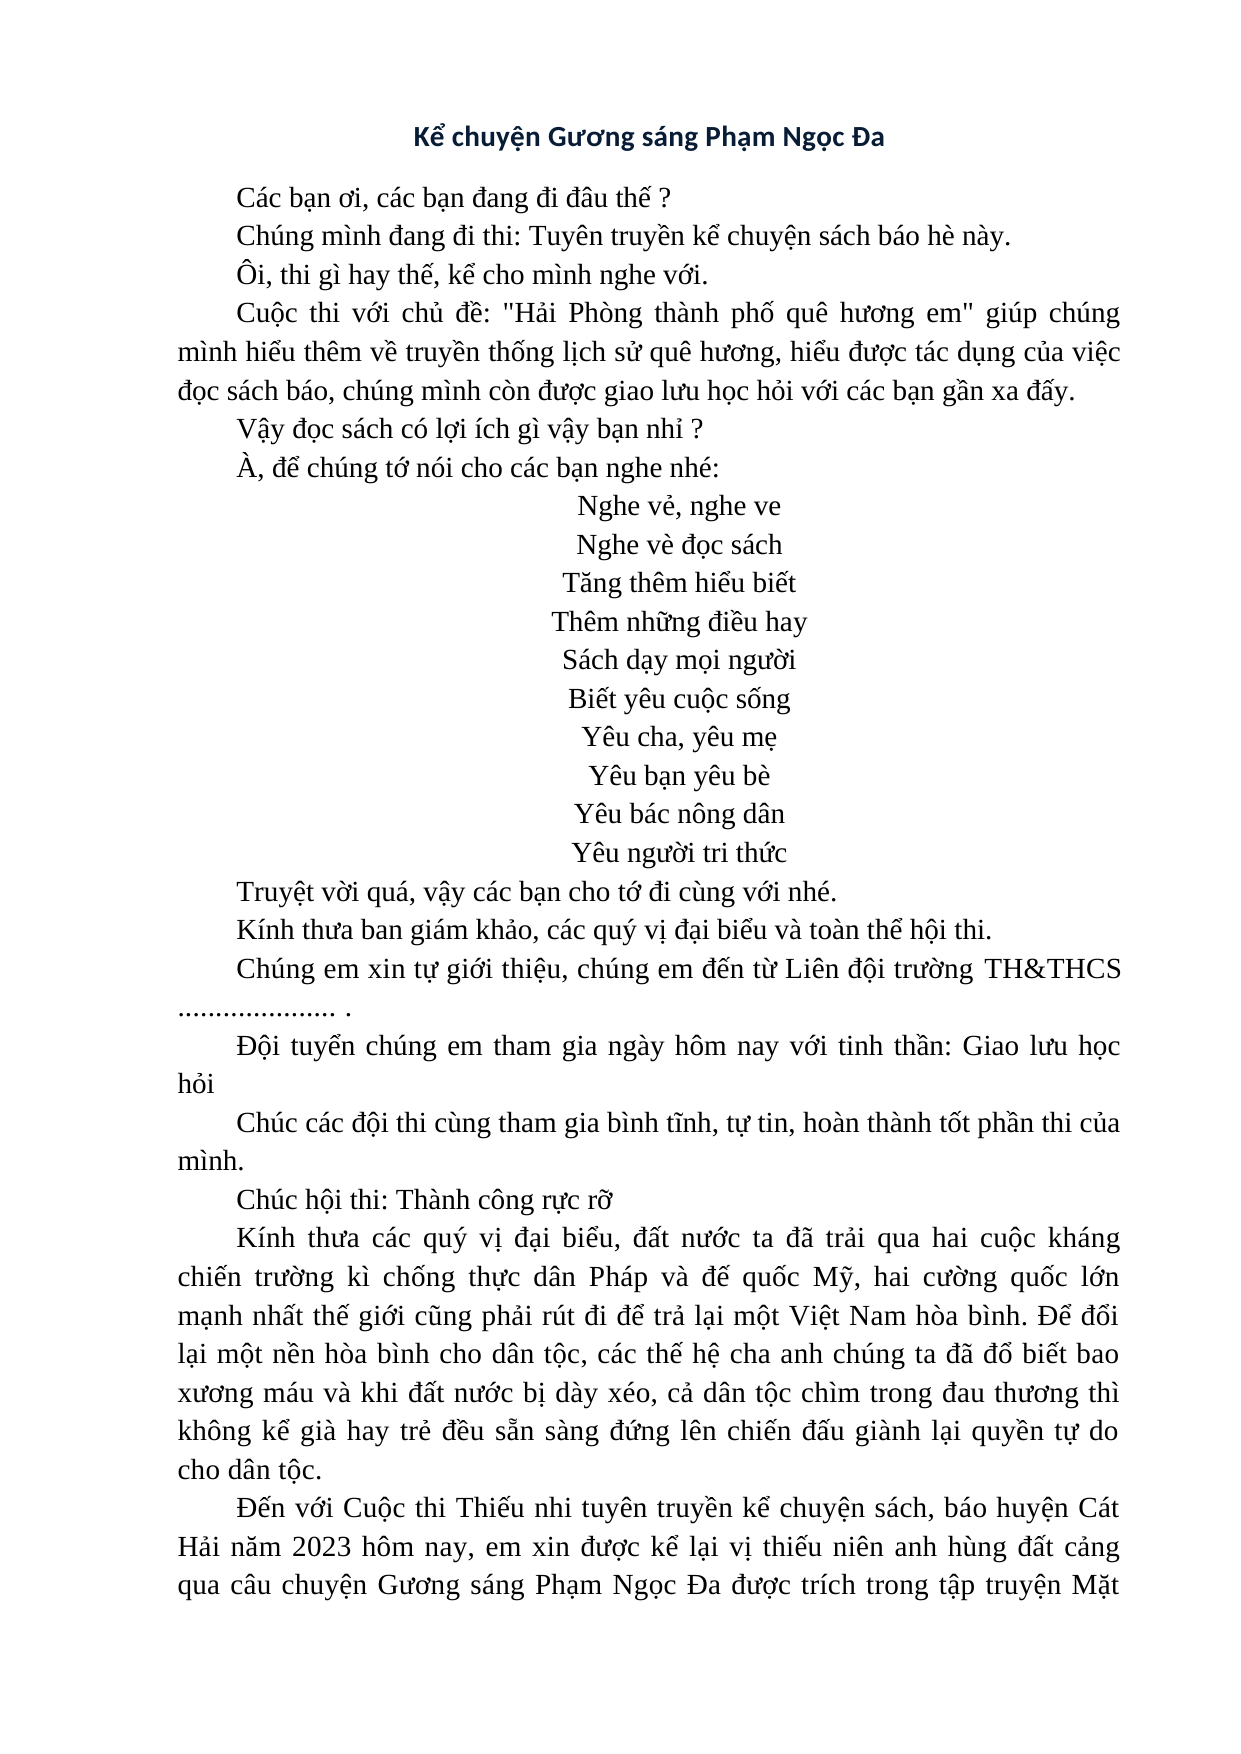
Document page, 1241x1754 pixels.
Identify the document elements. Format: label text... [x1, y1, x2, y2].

text Nghe vè đọc sách [177, 527, 1122, 560]
text Thêm những điều hay [177, 604, 1122, 637]
text Kính thưa các quý vị đại biểu, đất nước ta đã trải qua hai cuộc kháng chiến trường kì chống thực dân Pháp và đế quốc Mỹ, hai cường quốc lớn mạnh nhất thế giới cũng phải rút đi để trả lại một Việt Nam hòa bình. Để đổi lại một nền hòa bình cho dân tộc, các thế hệ cha anh chúng ta đã đổ biết bao xương máu và khi đất nước bị dày xéo, cả dân tộc chìm trong đau thương thì không kể già hay trẻ đều sẵn sàng đứng lên chiến đấu giành lại quyền tự do cho dân tộc. [177, 1221, 1122, 1485]
text Các bạn ơi, các bạn đang đi đâu thế ? [177, 180, 1122, 213]
text Yêu người tri thức [177, 835, 1122, 869]
text Vậy đọc sách có lợi ích gì vậy bạn nhỉ ? [177, 411, 1122, 445]
text Chúng em xin tự giới thiệu, chúng em đến từ Liên đội trường TH&THCS ..................... . [177, 951, 1122, 1023]
text Kính thưa ban giám khảo, các quý vị đại biểu và toàn thể hội thi. [177, 912, 1122, 946]
text Chúng mình đang đi thi: Tuyên truyền kể chuyện sách báo hè này. [177, 218, 1122, 252]
text Tăng thêm hiểu biết [177, 565, 1122, 599]
text Yêu bạn yêu bè [177, 758, 1122, 792]
text Yêu bác nông dân [177, 797, 1122, 830]
text Biết yêu cuộc sống [177, 681, 1122, 714]
text Nghe vẻ, nghe ve [177, 488, 1122, 522]
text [177, 1490, 1122, 1601]
text Sách dạy mọi người [177, 642, 1122, 676]
text Chúc các đội thi cùng tham gia bình tĩnh, tự tin, hoàn thành tốt phần thi của mình. [177, 1105, 1122, 1177]
text Chúc hội thi: Thành công rực rỡ [177, 1182, 1122, 1216]
text Yêu cha, yêu mẹ [177, 719, 1122, 753]
text Ôi, thi gì hay thế, kể cho mình nghe với. [177, 257, 1122, 291]
text Cuộc thi với chủ đề: "Hải Phòng thành phố quê hương em" giúp chúng mình hiểu thêm về truyền thống lịch sử quê hương, hiểu được tác dụng của việc đọc sách báo, chúng mình còn được giao lưu học hỏi với các bạn gần xa đấy. [177, 296, 1122, 406]
text Truyệt vời quá, vậy các bạn cho tớ đi cùng với nhé. [177, 874, 1122, 907]
text À, để chúng tớ nói cho các bạn nghe nhé: [177, 450, 1122, 483]
text Kể chuyện Gương sáng Phạm Ngọc Đa [177, 118, 1122, 154]
text Đội tuyển chúng em tham gia ngày hôm nay với tinh thần: Giao lưu học hỏi [177, 1028, 1122, 1100]
